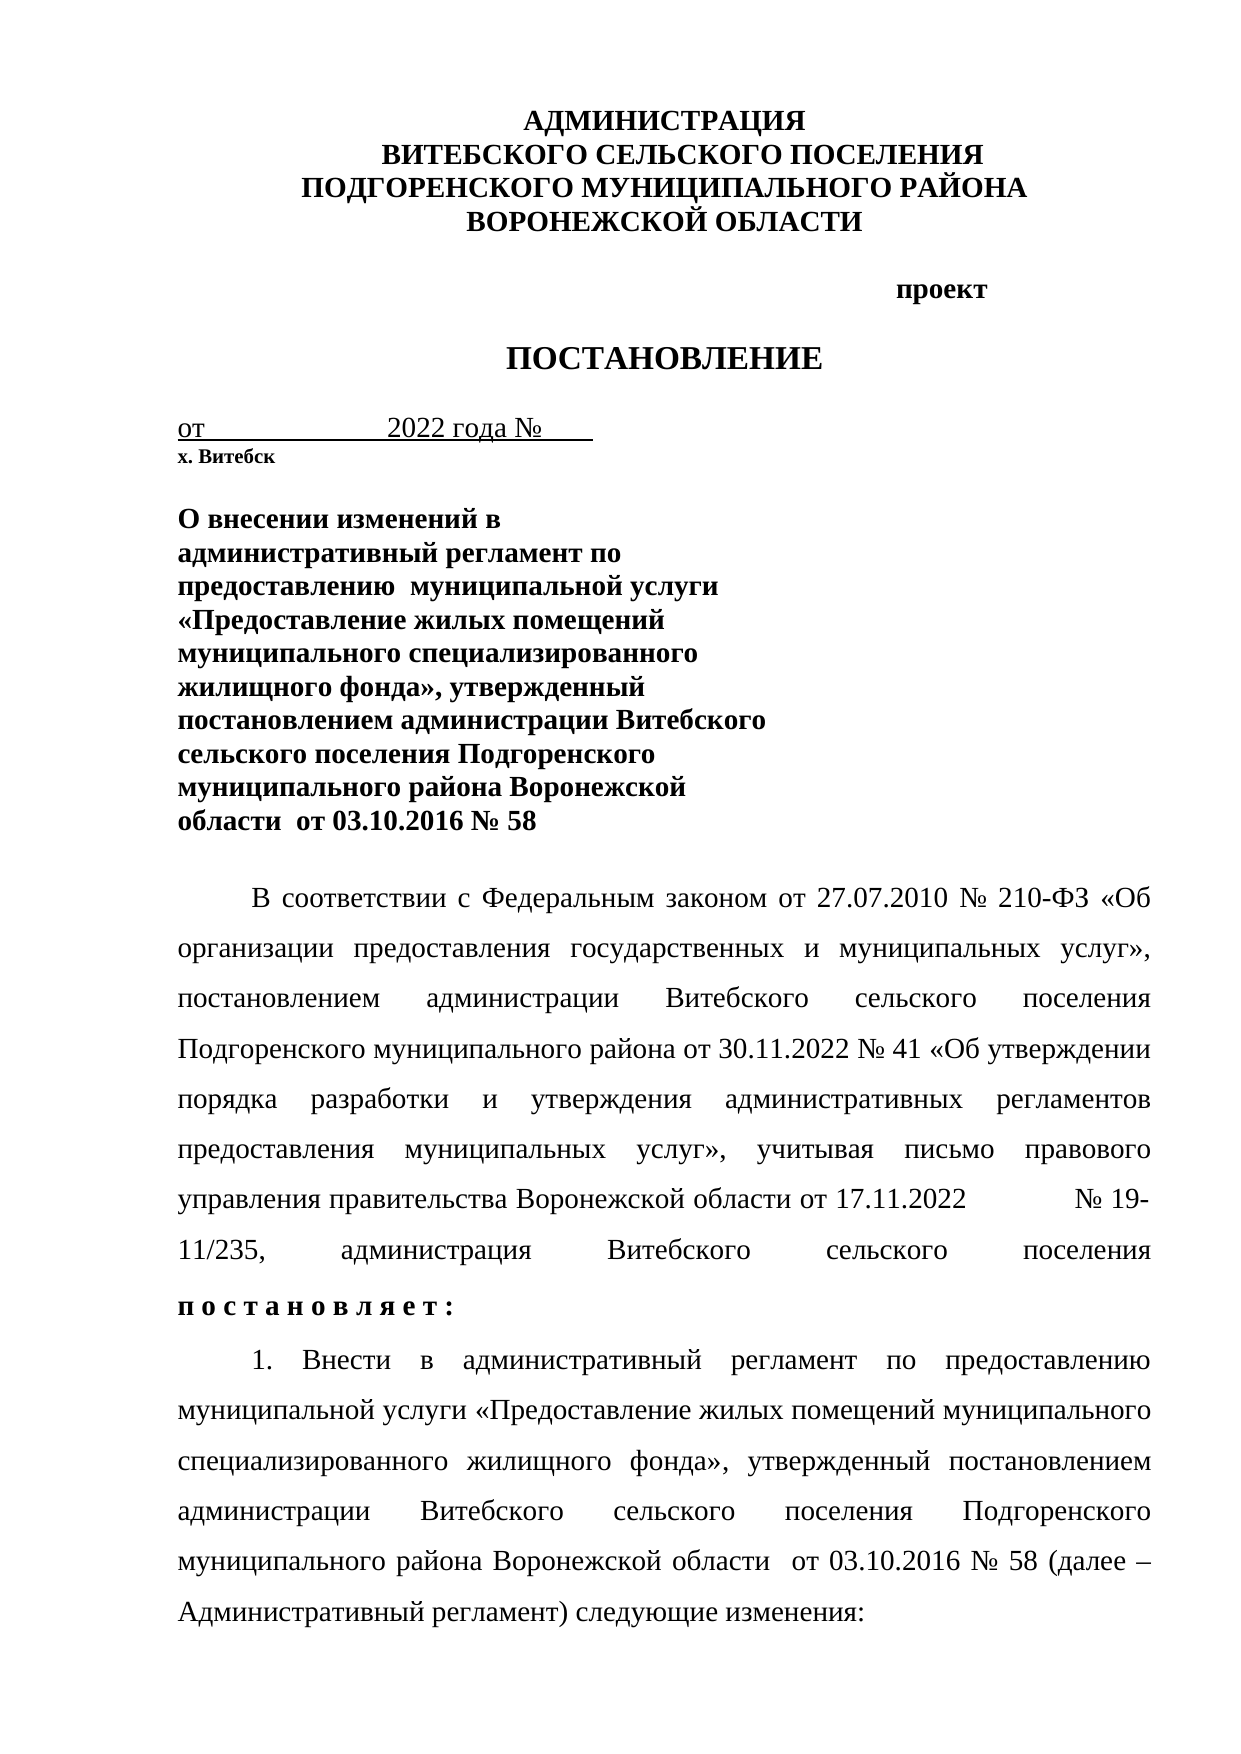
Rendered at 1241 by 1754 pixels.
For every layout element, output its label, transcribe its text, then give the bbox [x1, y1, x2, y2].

text ВИТЕБСКОГО СЕЛЬСКОГО ПОСЕЛЕНИЯ [177, 137, 1152, 171]
text ПОСТАНОВЛЕНИЕ [177, 338, 1152, 377]
text АДМИНИСТРАЦИЯ [177, 103, 1152, 137]
text ПОДГОРЕНСКОГО МУНИЦИПАЛЬНОГО РАЙОНА [177, 171, 1152, 204]
text О внесении изменений в административный регламент по предоставлению муниципальной услуги «Предоставление жилых помещений муниципального специализированного жилищного фонда», утвержденный постановлением администрации Витебского сельского поселения Подгоренского муниципального района Воронежской области от 03.10.2016 № 58 [177, 501, 767, 837]
text 1. Внести в административный регламент по предоставлению муниципальной услуги «Предоставление жилых помещений муниципального специализированного жилищного фонда», утвержденный постановлением администрации Витебского сельского поселения Подгоренского муниципального района Воронежской области от 03.10.2016 № 58 (далее – Административный регламент) следующие изменения: [177, 1342, 1152, 1627]
text В соответствии с Федеральным законом от 27.07.2010 № 210-ФЗ «Об организации предоставления государственных и муниципальных услуг», постановлением администрации Витебского сельского поселения Подгоренского муниципального района от 30.11.2022 № 41 «Об утверждении порядка разработки и утверждения административных регламентов предоставления муниципальных услуг», учитывая письмо правового управления правительства Воронежской области от 17.11.2022 № 19-11/235, администрация Витебского сельского поселения постановляет: [177, 880, 1152, 1323]
text ВОРОНЕЖСКОЙ ОБЛАСТИ [177, 204, 1152, 238]
text х. Витебск [177, 444, 576, 468]
text проект [177, 271, 1152, 305]
text от 2022 года № [177, 410, 1152, 444]
